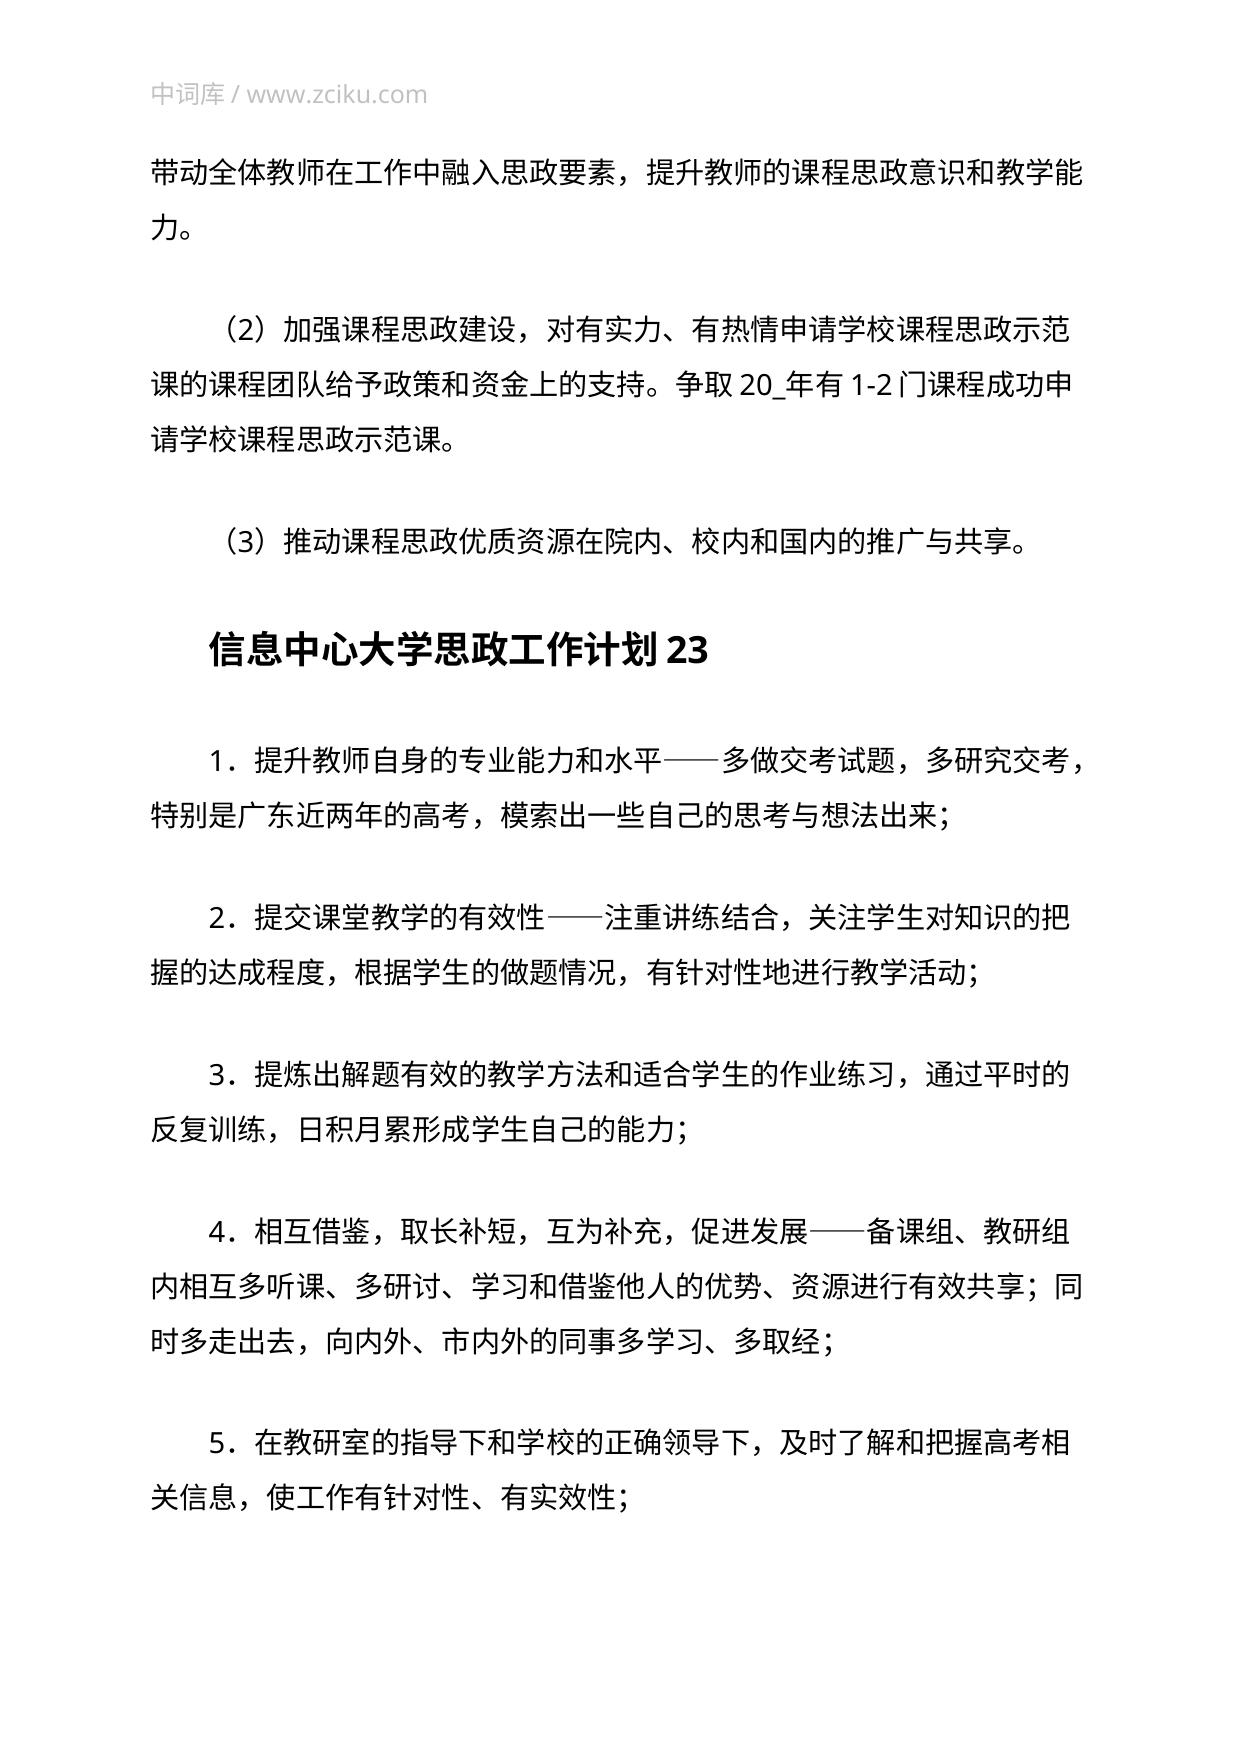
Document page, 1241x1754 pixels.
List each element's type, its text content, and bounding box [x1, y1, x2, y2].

text （3）推动课程思政优质资源在院内、校内和国内的推广与共享。 [150, 518, 1090, 561]
text 3．提炼出解题有效的教学方法和适合学生的作业练习，通过平时的反复训练，日积月累形成学生自己的能力； [150, 1052, 1090, 1149]
text 信息中心大学思政工作计划23 [150, 620, 1090, 675]
text 4．相互借鉴，取长补短，互为补充，促进发展——备课组、教研组内相互多听课、多研讨、学习和借鉴他人的优势、资源进行有效共享；同时多走出去，向内外、市内外的同事多学习、多取经； [150, 1208, 1090, 1361]
text 5．在教研室的指导下和学校的正确领导下，及时了解和把握高考相关信息，使工作有针对性、有实效性； [150, 1420, 1090, 1517]
text 1．提升教师自身的专业能力和水平——多做交考试题，多研究交考，特别是广东近两年的高考，模索出一些自己的思考与想法出来； [150, 738, 1090, 835]
text （2）加强课程思政建设，对有实力、有热情申请学校课程思政示范课的课程团队给予政策和资金上的支持。争取20_年有1-2门课程成功申请学校课程思政示范课。 [150, 307, 1090, 459]
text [150, 150, 1090, 247]
text 2．提交课堂教学的有效性——注重讲练结合，关注学生对知识的把握的达成程度，根据学生的做题情况，有针对性地进行教学活动； [150, 895, 1090, 992]
